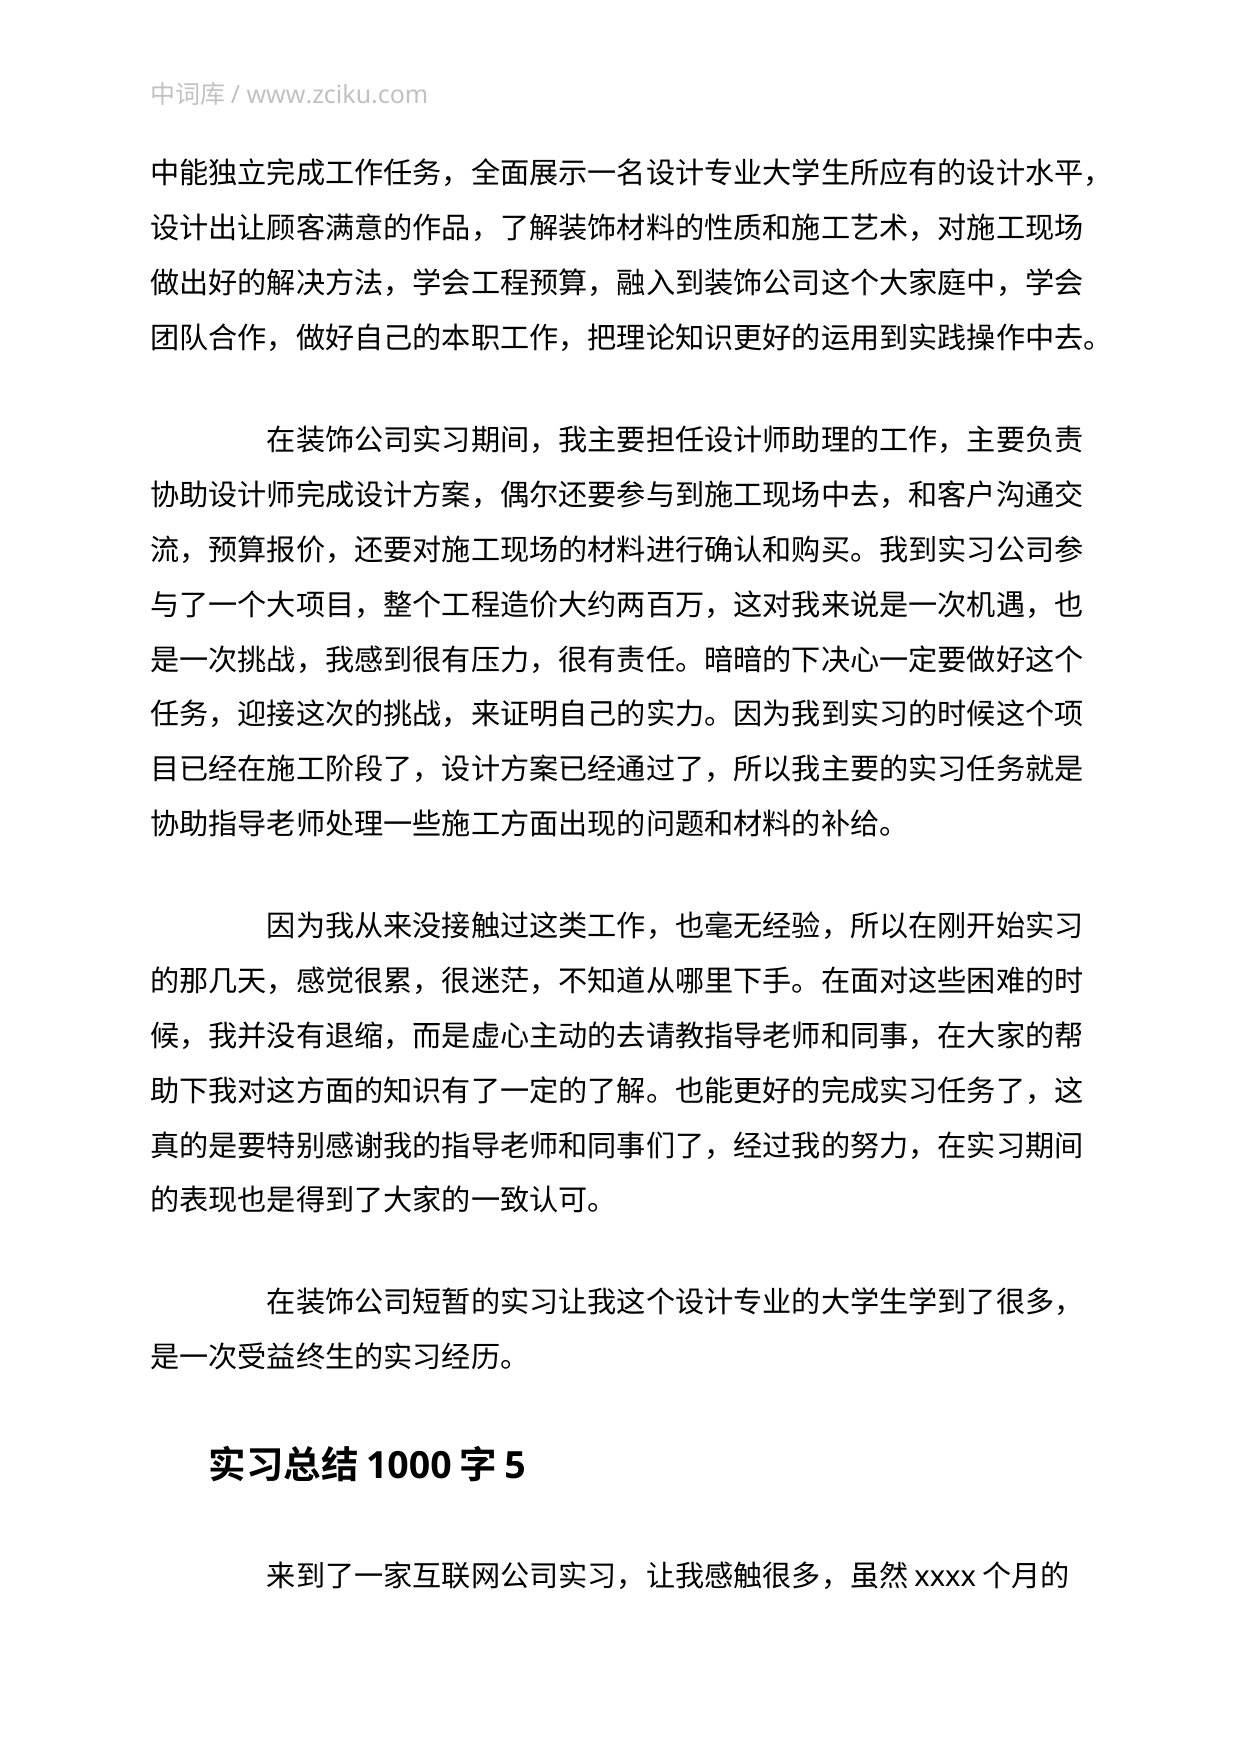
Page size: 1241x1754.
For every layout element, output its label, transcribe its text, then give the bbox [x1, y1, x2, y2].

text 在装饰公司短暂的实习让我这个设计专业的大学生学到了很多，是一次受益终生的实习经历。 [150, 1279, 1090, 1376]
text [150, 1553, 1090, 1595]
text 在装饰公司实习期间，我主要担任设计师助理的工作，主要负责协助设计师完成设计方案，偶尔还要参与到施工现场中去，和客户沟通交流，预算报价，还要对施工现场的材料进行确认和购买。我到实习公司参与了一个大项目，整个工程造价大约两百万，这对我来说是一次机遇，也是一次挑战，我感到很有压力，很有责任。暗暗的下决心一定要做好这个任务，迎接这次的挑战，来证明自己的实力。因为我到实习的时候这个项目已经在施工阶段了，设计方案已经通过了，所以我主要的实习任务就是协助指导老师处理一些施工方面出现的问题和材料的补给。 [150, 416, 1090, 843]
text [150, 150, 1090, 357]
text 实习总结1000字5 [150, 1435, 1090, 1490]
text 因为我从来没接触过这类工作，也毫无经验，所以在刚开始实习的那几天，感觉很累，很迷茫，不知道从哪里下手。在面对这些困难的时候，我并没有退缩，而是虚心主动的去请教指导老师和同事，在大家的帮助下我对这方面的知识有了一定的了解。也能更好的完成实习任务了，这真的是要特别感谢我的指导老师和同事们了，经过我的努力，在实习期间的表现也是得到了大家的一致认可。 [150, 902, 1090, 1219]
